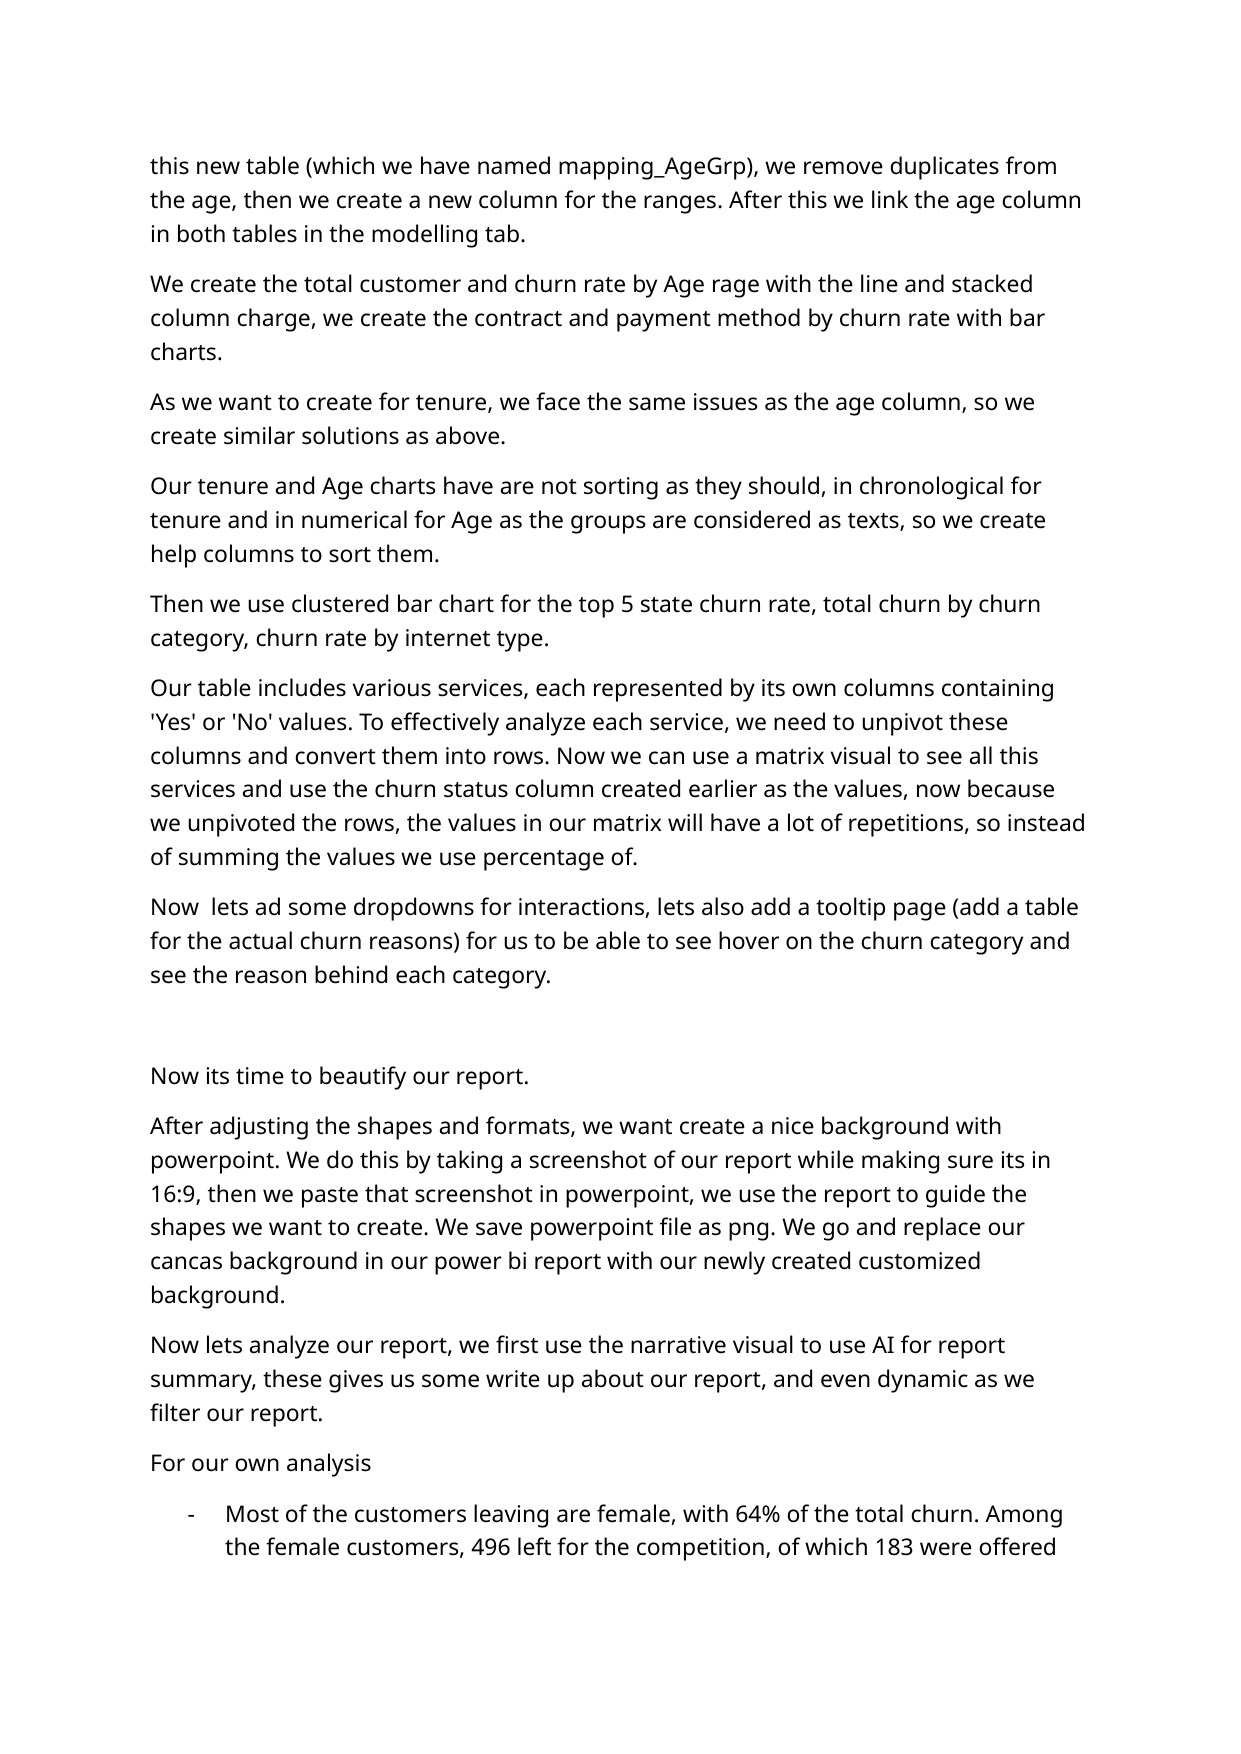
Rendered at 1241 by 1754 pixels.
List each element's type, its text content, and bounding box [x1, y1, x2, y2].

text Then we use clustered bar chart for the top 5 state churn rate, total churn by churn category, churn rate by internet type. [150, 588, 1090, 653]
text Our tenure and Age charts have are not sorting as they should, in chronological for tenure and in numerical for Age as the groups are considered as texts, so we create help columns to sort them. [150, 470, 1090, 569]
text Now lets ad some dropdowns for interactions, lets also add a tooltip page (add a table for the actual churn reasons) for us to be able to see hover on the churn category and see the reason behind each category. [150, 891, 1090, 990]
text Now lets analyze our report, we first use the narrative visual to use AI for report summary, these gives us some write up about our report, and even dynamic as we filter our report. [150, 1329, 1090, 1428]
text As we want to create for tenure, we face the same issues as the age column, so we create similar solutions as above. [150, 386, 1090, 451]
text For our own analysis [150, 1447, 1090, 1478]
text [150, 150, 1090, 249]
text Now its time to beautify our report. [150, 1059, 1090, 1091]
text Our table includes various services, each represented by its own columns containing 'Yes' or 'No' values. To effectively analyze each service, we need to unpivot these columns and convert them into rows. Now we can use a matrix visual to see all this services and use the churn status column created earlier as the values, now because we unpivoted the rows, the values in our matrix will have a lot of repetitions, so instead of summing the values we use percentage of. [150, 672, 1090, 872]
text After adjusting the shapes and formats, we want create a nice background with powerpoint. We do this by taking a screenshot of our report while making sure its in 16:9, then we paste that screenshot in powerpoint, we use the report to guide the shapes we want to create. We save powerpoint file as png. We go and replace our cancas background in our power bi report with our newly created customized background. [150, 1110, 1090, 1310]
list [187, 1497, 1090, 1562]
text We create the total customer and churn rate by Age rage with the line and stacked column charge, we create the contract and payment method by churn rate with bar charts. [150, 268, 1090, 367]
